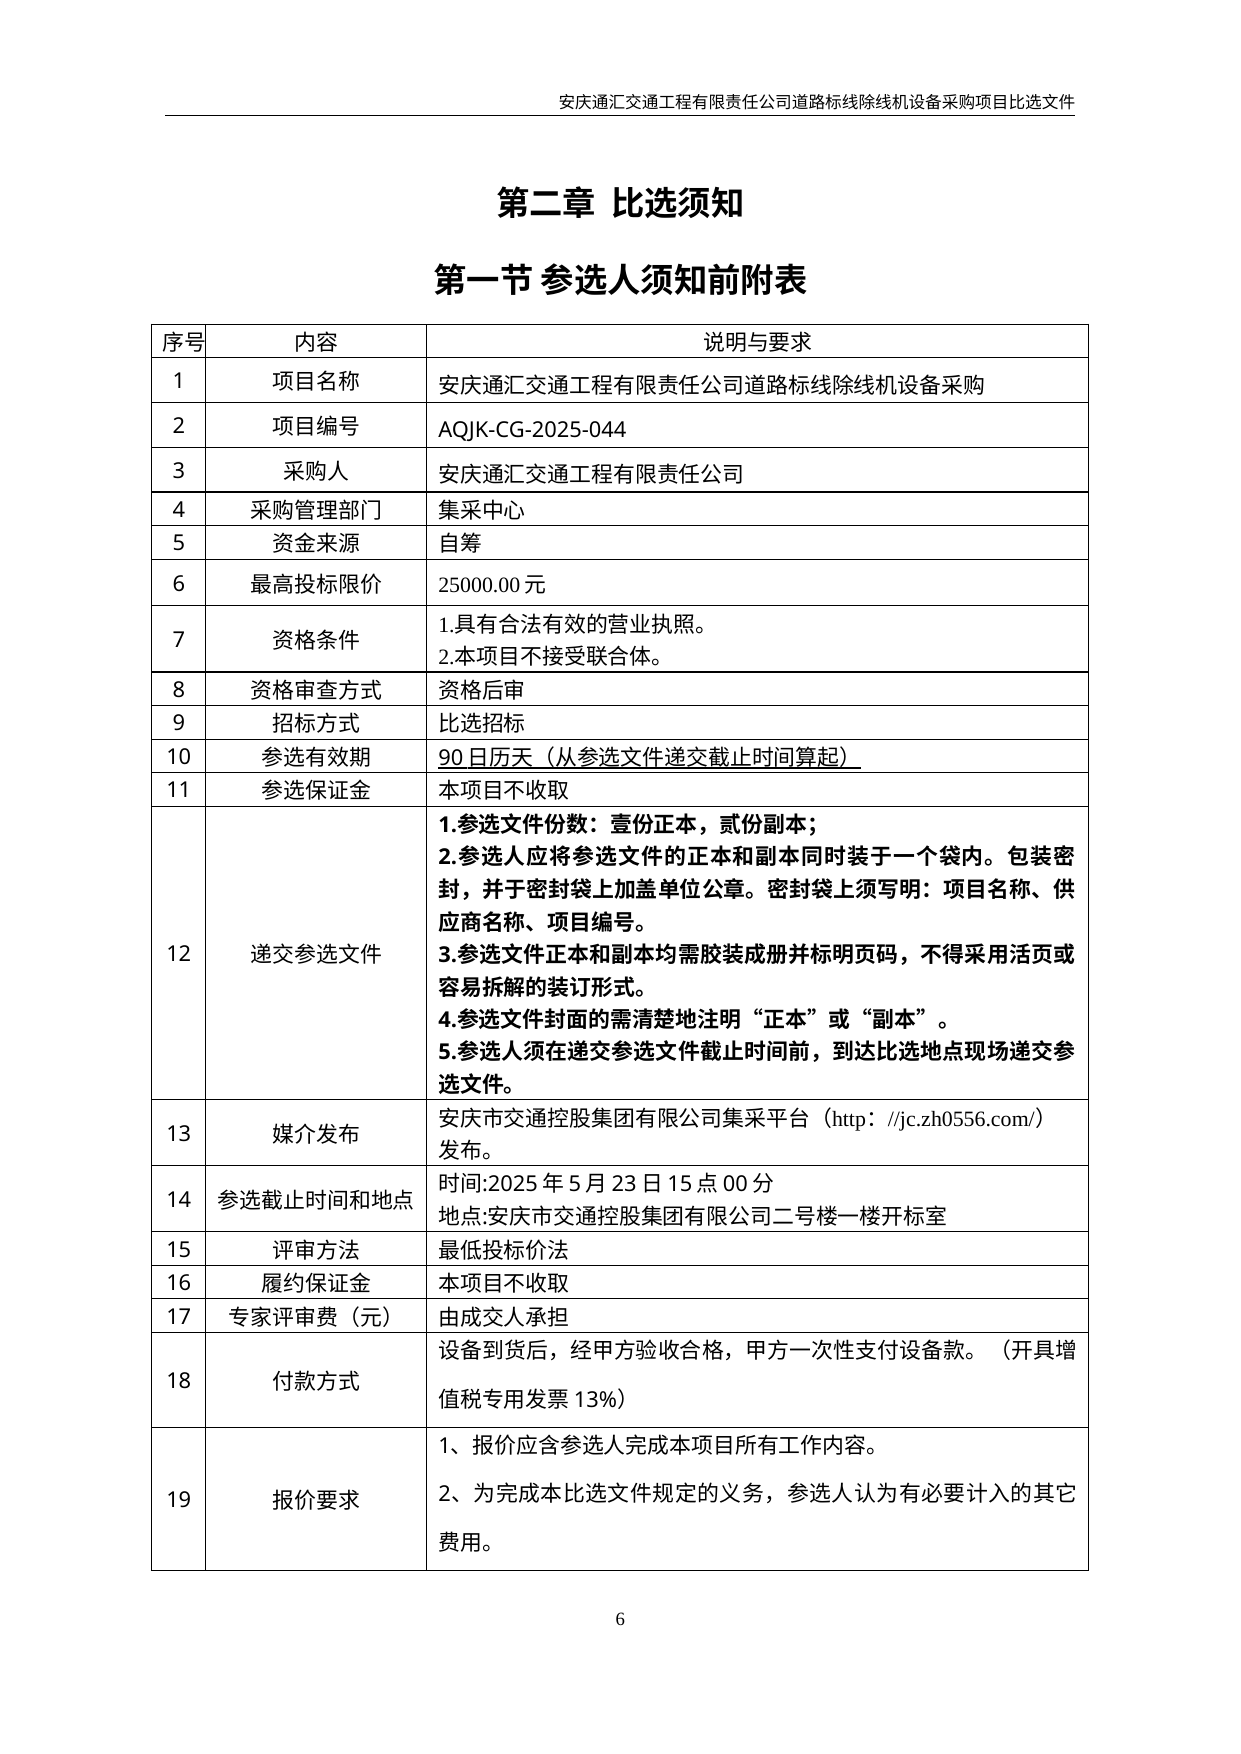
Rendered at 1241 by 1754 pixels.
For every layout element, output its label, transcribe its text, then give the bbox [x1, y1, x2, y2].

table_cell 评审方法 [206, 1232, 426, 1265]
table_cell 履约保证金 [206, 1266, 426, 1298]
table_cell AQJK-CG-2025-044 [427, 403, 1088, 447]
table_header 内容 [206, 325, 426, 357]
table_cell 1.参选文件份数：壹份正本，贰份副本； 2.参选人应将参选文件的正本和副本同时装于一个袋内。包装密封，并于密封袋上加盖单位公章。密封袋上须写明：项目名称、供应商名称、项目编号。 3.参选文件正本和副本均需胶装成册并标明页码，不得采用活页或容易拆解的装订形式。 4.参选文件封面的需清楚地注明“正本”或“副本”。 5.参选人须在递交参选文件截止时间前，到达比选地点现场递交参选文件。 [427, 807, 1088, 1099]
table_cell 参选截止时间和地点 [206, 1166, 426, 1231]
table_cell 采购人 [206, 448, 426, 491]
table_cell 资格后审 [427, 673, 1088, 705]
table_cell 2 [152, 403, 205, 447]
table_cell 本项目不收取 [427, 773, 1088, 806]
table_cell 14 [152, 1166, 205, 1231]
table_cell 付款方式 [206, 1333, 426, 1427]
table_cell 25000.00元 [427, 560, 1088, 605]
table_cell 18 [152, 1333, 205, 1427]
table_cell 安庆通汇交通工程有限责任公司道路标线除线机设备采购 [427, 358, 1088, 402]
table_cell 4 [152, 493, 205, 525]
table_cell 设备到货后，经甲方验收合格，甲方一次性支付设备款。（开具增值税专用发票13%） [427, 1333, 1088, 1427]
table_cell 本项目不收取 [427, 1266, 1088, 1298]
table_cell 3 [152, 448, 205, 491]
table_cell 最高投标限价 [206, 560, 426, 605]
table_cell 招标方式 [206, 706, 426, 738]
table_cell 递交参选文件 [206, 807, 426, 1099]
subtitle 第一节 参选人须知前附表 [165, 246, 1075, 311]
table_cell 比选招标 [427, 706, 1088, 738]
table_cell 10 [152, 740, 205, 772]
table_cell 16 [152, 1266, 205, 1298]
table_cell 9 [152, 706, 205, 738]
table_cell 15 [152, 1232, 205, 1265]
table_cell 资格审查方式 [206, 673, 426, 705]
table_cell 资金来源 [206, 526, 426, 558]
table_cell 时间:2025年5月23日15点00分 地点:安庆市交通控股集团有限公司二号楼一楼开标室 [427, 1166, 1088, 1231]
table_cell 17 [152, 1299, 205, 1332]
table_cell 安庆市交通控股集团有限公司集采平台（http：//jc.zh0556.com/）发布。 [427, 1100, 1088, 1165]
table_cell 1 [152, 358, 205, 402]
table_cell 19 [152, 1428, 205, 1570]
table_cell 1.具有合法有效的营业执照。 2.本项目不接受联合体。 [427, 606, 1088, 671]
table_cell 项目编号 [206, 403, 426, 447]
table_header 说明与要求 [427, 325, 1088, 357]
table_cell 参选保证金 [206, 773, 426, 806]
table_cell 集采中心 [427, 493, 1088, 525]
subtitle 第二章 比选须知 [165, 168, 1075, 233]
table_cell 90日历天（从参选文件递交截止时间算起） [427, 740, 1088, 772]
table_cell 13 [152, 1100, 205, 1165]
table_cell 媒介发布 [206, 1100, 426, 1165]
table_cell 采购管理部门 [206, 493, 426, 525]
table_cell 8 [152, 673, 205, 705]
table_cell 资格条件 [206, 606, 426, 671]
table_cell 5 [152, 526, 205, 558]
table_cell 6 [152, 560, 205, 605]
table_cell 项目名称 [206, 358, 426, 402]
table_cell 报价要求 [206, 1428, 426, 1570]
table_cell 参选有效期 [206, 740, 426, 772]
table_cell 最低投标价法 [427, 1232, 1088, 1265]
table_cell 12 [152, 807, 205, 1099]
table_cell 11 [152, 773, 205, 806]
table_cell 7 [152, 606, 205, 671]
table_cell 安庆通汇交通工程有限责任公司 [427, 448, 1088, 491]
table_cell 1、报价应含参选人完成本项目所有工作内容。 2、为完成本比选文件规定的义务，参选人认为有必要计入的其它费用。 [427, 1428, 1088, 1570]
table_cell 自筹 [427, 526, 1088, 558]
table_cell 由成交人承担 [427, 1299, 1088, 1332]
table_cell 专家评审费（元） [206, 1299, 426, 1332]
table_header 序号 [152, 325, 205, 357]
